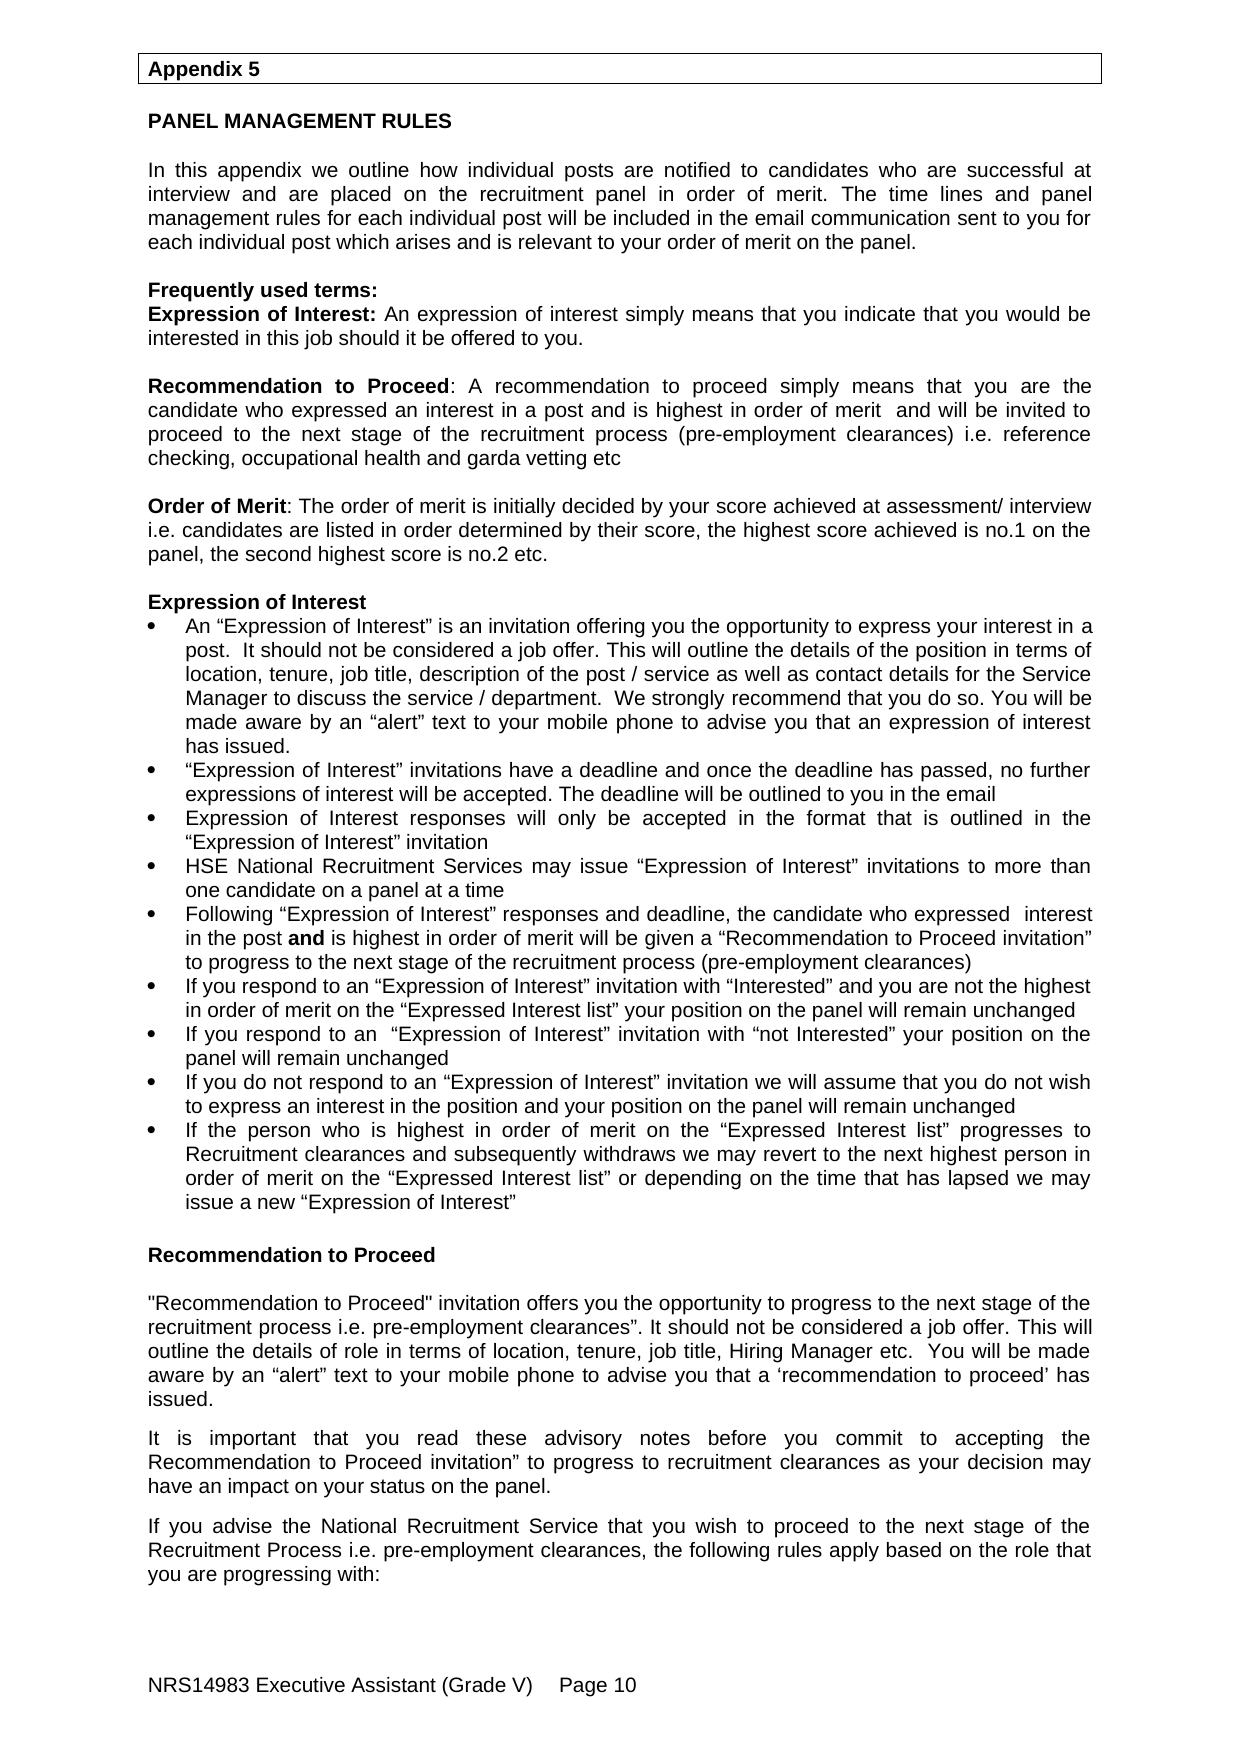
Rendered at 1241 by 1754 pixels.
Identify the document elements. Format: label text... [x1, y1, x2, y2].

list An “Expression of Interest” is an invitation offering you the opportunity to express your interest in a post. It should not be considered a job offer. This will outline the details of the position in terms of location, tenure, job title, description of the post / service as well as contact details for the Service Manager to discuss the service / department. We strongly recommend that you do so. You will be made aware by an “alert” text to your mobile phone to advise you that an expression of interest has issued. [148, 613, 1092, 757]
text "Recommendation to Proceed" invitation offers you the opportunity to progress to the next stage of the recruitment process i.e. pre-employment clearances”. It should not be considered a job offer. This will outline the details of role in terms of location, tenure, job title, Hiring Manager etc. You will be made aware by an “alert” text to your mobile phone to advise you that a ‘recommendation to proceed’ has issued. [148, 1291, 1092, 1410]
list If you respond to an “Expression of Interest” invitation with “not Interested” your position on the panel will remain unchanged [148, 1021, 1092, 1069]
text Frequently used terms: [148, 278, 1092, 302]
text Expression of Interest [148, 589, 1092, 613]
list HSE National Recruitment Services may issue “Expression of Interest” invitations to more than one candidate on a panel at a time [148, 853, 1092, 901]
list Following “Expression of Interest” responses and deadline, the candidate who expressed interest in the post and is highest in order of merit will be given a “Recommendation to Proceed invitation” to progress to the next stage of the recruitment process (pre-employment clearances) [148, 901, 1092, 973]
list If the person who is highest in order of merit on the “Expressed Interest list” progresses to Recruitment clearances and subsequently withdraws we may revert to the next highest person in order of merit on the “Expressed Interest list” or depending on the time that has lapsed we may issue a new “Expression of Interest” [148, 1117, 1092, 1213]
text Appendix 5 [139, 54, 1101, 83]
text Recommendation to Proceed: A recommendation to proceed simply means that you are the candidate who expressed an interest in a post and is highest in order of merit and will be invited to proceed to the next stage of the recruitment process (pre-employment clearances) i.e. reference checking, occupational health and garda vetting etc [148, 374, 1092, 470]
text It is important that you read these advisory notes before you commit to accepting the Recommendation to Proceed invitation” to progress to recruitment clearances as your decision may have an impact on your status on the panel. [148, 1426, 1092, 1498]
text Recommendation to Proceed [148, 1243, 1092, 1267]
list “Expression of Interest” invitations have a deadline and once the deadline has passed, no further expressions of interest will be accepted. The deadline will be outlined to you in the email [148, 757, 1092, 805]
list Expression of Interest responses will only be accepted in the format that is outlined in the “Expression of Interest” invitation [148, 805, 1092, 853]
text If you advise the National Recruitment Service that you wish to proceed to the next stage of the Recruitment Process i.e. pre-employment clearances, the following rules apply based on the role that you are progressing with: [148, 1513, 1092, 1585]
list If you respond to an “Expression of Interest” invitation with “Interested” and you are not the highest in order of merit on the “Expressed Interest list” your position on the panel will remain unchanged [148, 973, 1092, 1021]
text In this appendix we outline how individual posts are notified to candidates who are successful at interview and are placed on the recruitment panel in order of merit. The time lines and panel management rules for each individual post will be included in the email communication sent to you for each individual post which arises and is relevant to your order of merit on the panel. [148, 158, 1092, 254]
text PANEL MANAGEMENT RULES [148, 108, 1092, 133]
text Expression of Interest: An expression of interest simply means that you indicate that you would be interested in this job should it be offered to you. [148, 302, 1092, 350]
list If you do not respond to an “Expression of Interest” invitation we will assume that you do not wish to express an interest in the position and your position on the panel will remain unchanged [148, 1069, 1092, 1117]
text Order of Merit: The order of merit is initially decided by your score achieved at assessment/ interview i.e. candidates are listed in order determined by their score, the highest score achieved is no.1 on the panel, the second highest score is no.2 etc. [148, 494, 1092, 566]
